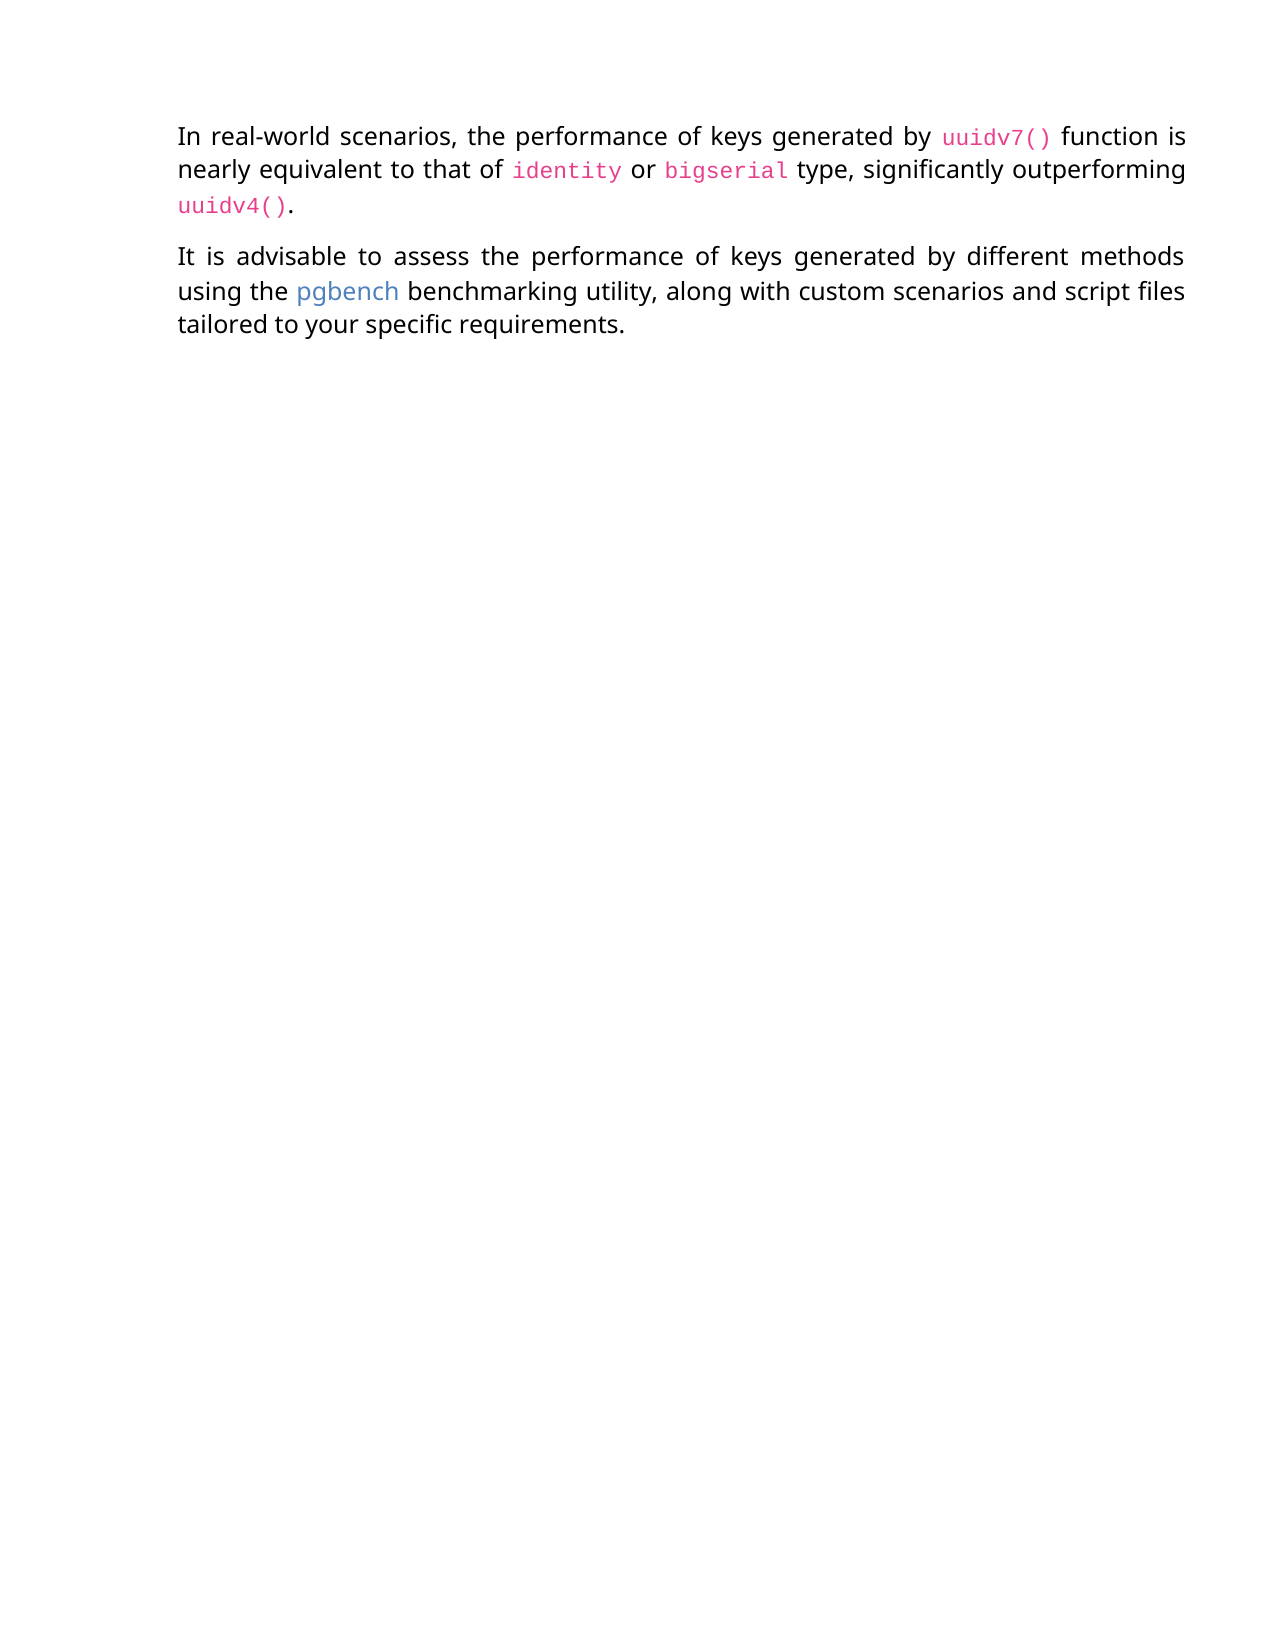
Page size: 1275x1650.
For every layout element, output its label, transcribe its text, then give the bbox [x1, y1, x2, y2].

text It is advisable to assess the performance of keys generated by different methods using the pgbench benchmarking utility, along with custom scenarios and script files tailored to your specific requirements. [177, 239, 1186, 341]
text In real-world scenarios, the performance of keys generated by uuidv7() function is nearly equivalent to that of identity or bigserial type, significantly outperforming uuidv4(). [177, 118, 1186, 220]
